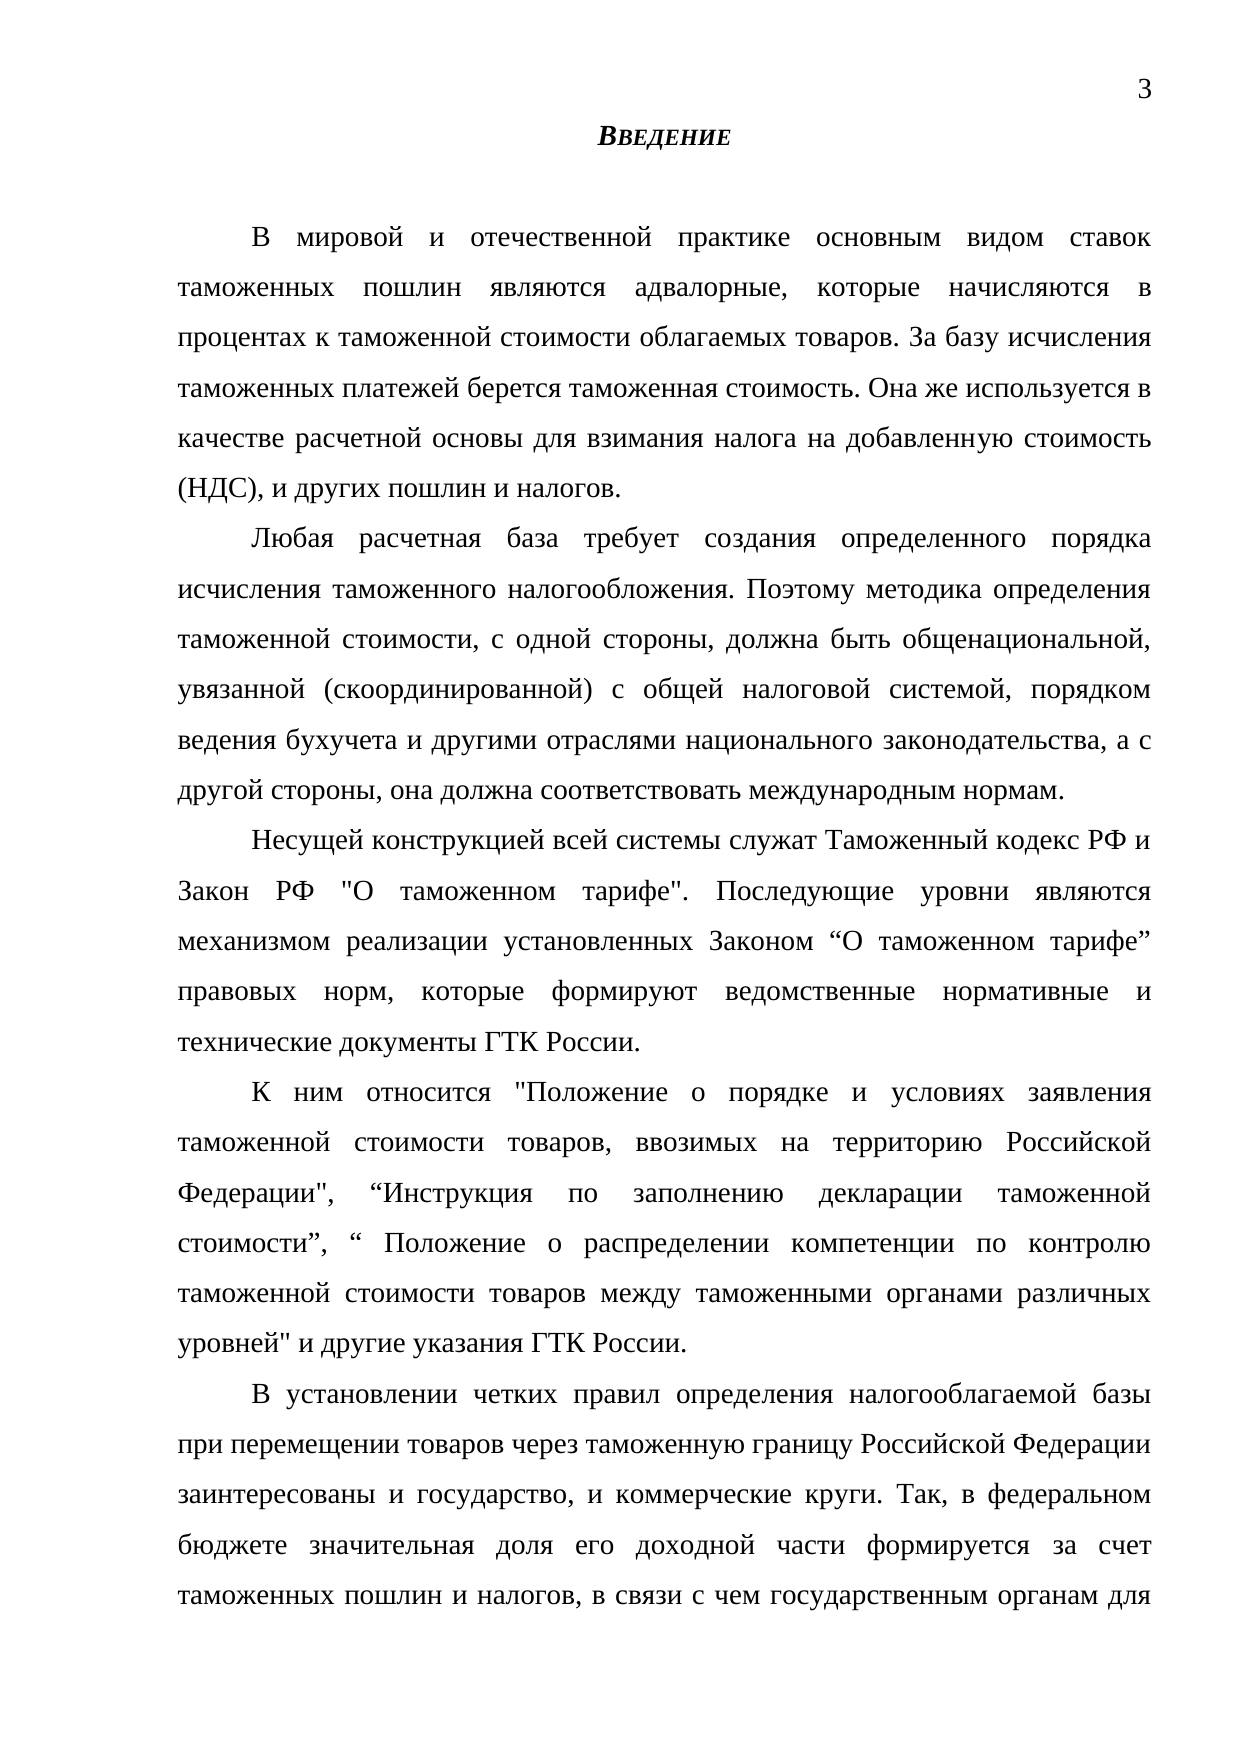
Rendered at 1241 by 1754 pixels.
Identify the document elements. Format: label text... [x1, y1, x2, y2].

text В мировой и отечественной практике основным видом ставок таможенных пошлин являются адвалорные, которые начисляются в процентах к таможенной стоимости облагаемых товаров. За базу исчисления таможенных платежей берется таможенная стоимость. Она же используется в качестве расчетной основы для взимания налога на добавленную стоимость (НДС), и других пошлин и налогов. [177, 219, 1152, 504]
subtitle Введение [177, 118, 1152, 152]
text Несущей конструкцией всей системы служат Таможенный кодекс РФ и Закон РФ "О таможенном тарифе". Последующие уровни являются механизмом реализации установленных Законом “О таможенном тарифе” правовых норм, которые формируют ведомственные нормативные и технические документы ГТК России. [177, 822, 1152, 1057]
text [177, 1376, 1152, 1611]
text К ним относится "Положение о порядке и условиях заявления таможенной стоимости товаров, ввозимых на территорию Российской Федерации", “Инструкция по заполнению декларации таможенной стоимости”, “ Положение о распределении компетенции по контролю таможенной стоимости товаров между таможенными органами различных уровней" и другие указания ГТК России. [177, 1074, 1152, 1359]
text Любая расчетная база требует создания определенного порядка исчисления таможенного налогообложения. Поэтому методика определения таможенной стоимости, с одной стороны, должна быть общенациональной, увязанной (скоординированной) с общей налоговой системой, порядком ведения бухучета и другими отраслями национального законодательства, а с другой стороны, она должна соответствовать международным нормам. [177, 521, 1152, 806]
